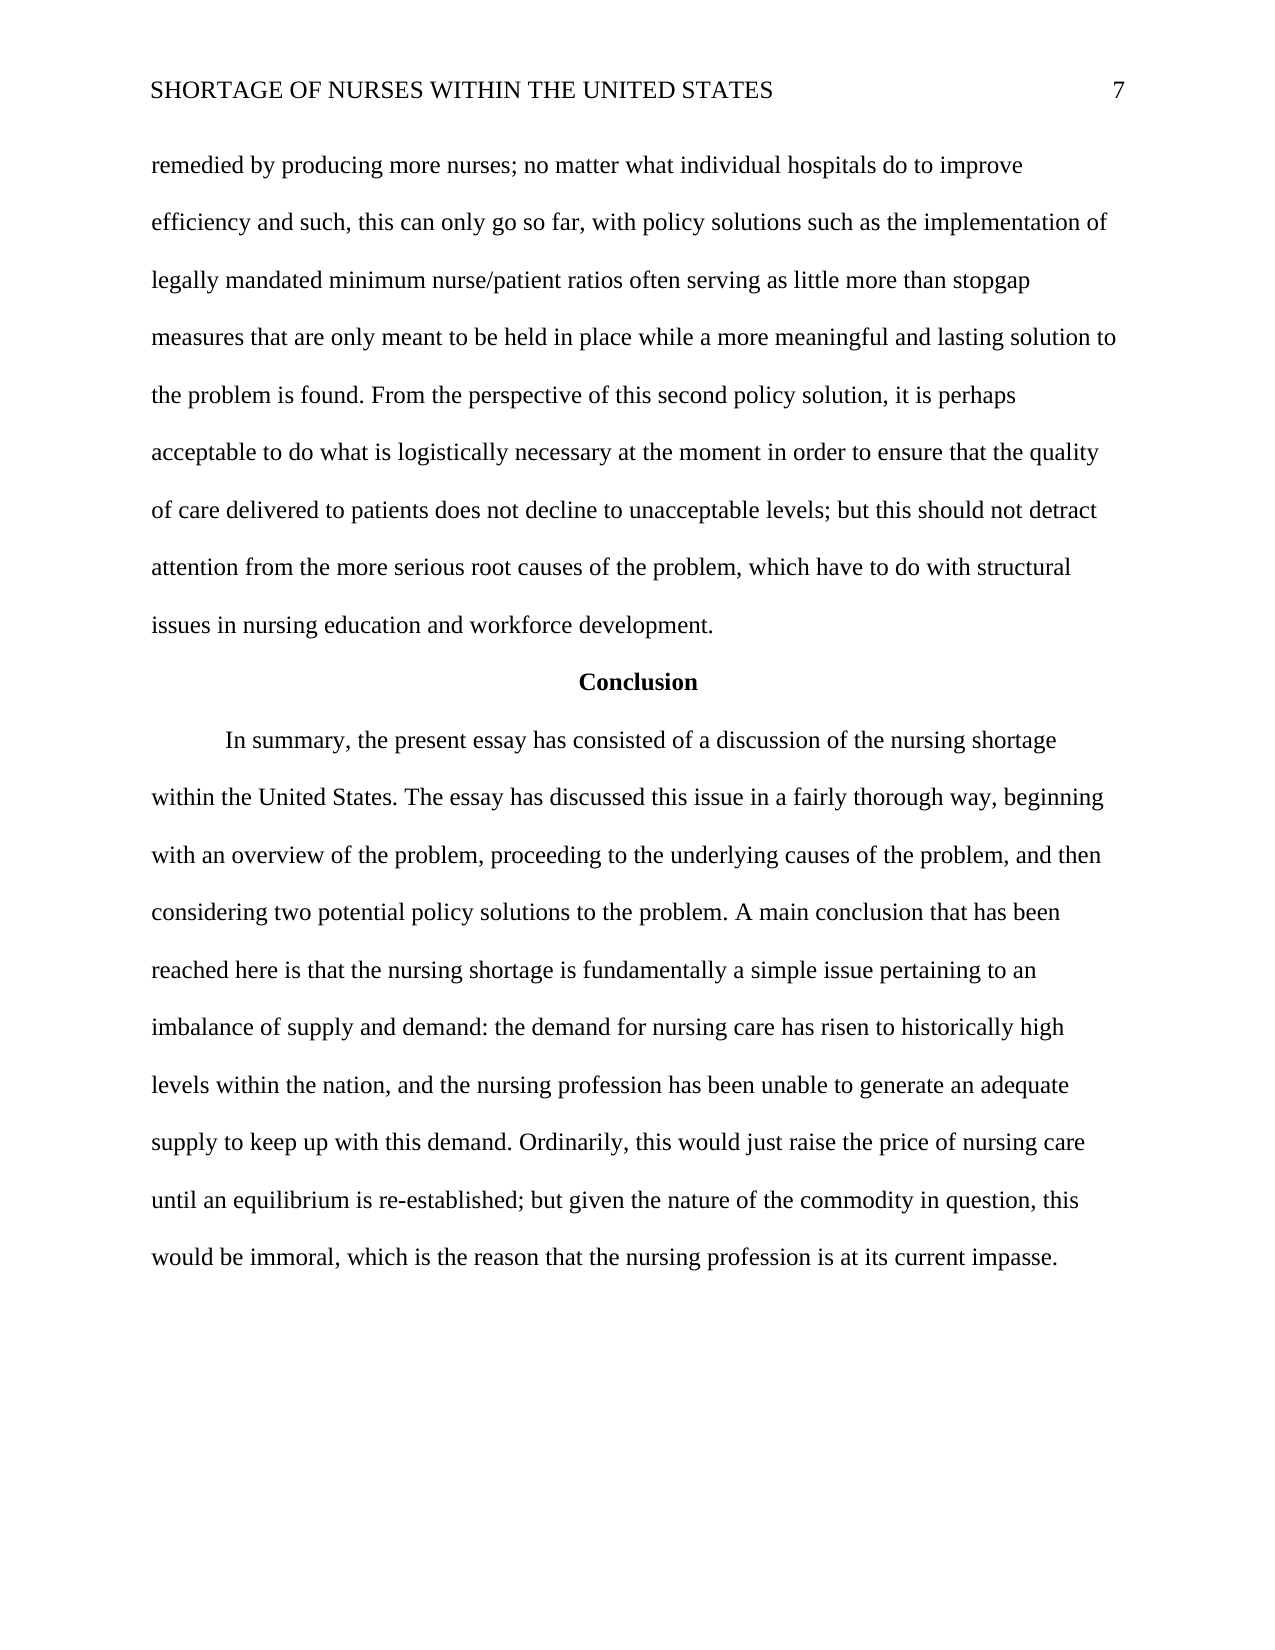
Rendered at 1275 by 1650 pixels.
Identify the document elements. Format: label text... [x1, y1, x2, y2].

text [150, 150, 1125, 639]
text Conclusion [151, 667, 1125, 696]
text In summary, the present essay has consisted of a discussion of the nursing shortage within the United States. The essay has discussed this issue in a fairly thorough way, beginning with an overview of the problem, proceeding to the underlying causes of the problem, and then considering two potential policy solutions to the problem. A main conclusion that has been reached here is that the nursing shortage is fundamentally a simple issue pertaining to an imbalance of supply and demand: the demand for nursing care has risen to historically high levels within the nation, and the nursing profession has been unable to generate an adequate supply to keep up with this demand. Ordinarily, this would just raise the price of nursing care until an equilibrium is re-established; but given the nature of the commodity in question, this would be immoral, which is the reason that the nursing profession is at its current impasse. [150, 725, 1125, 1271]
